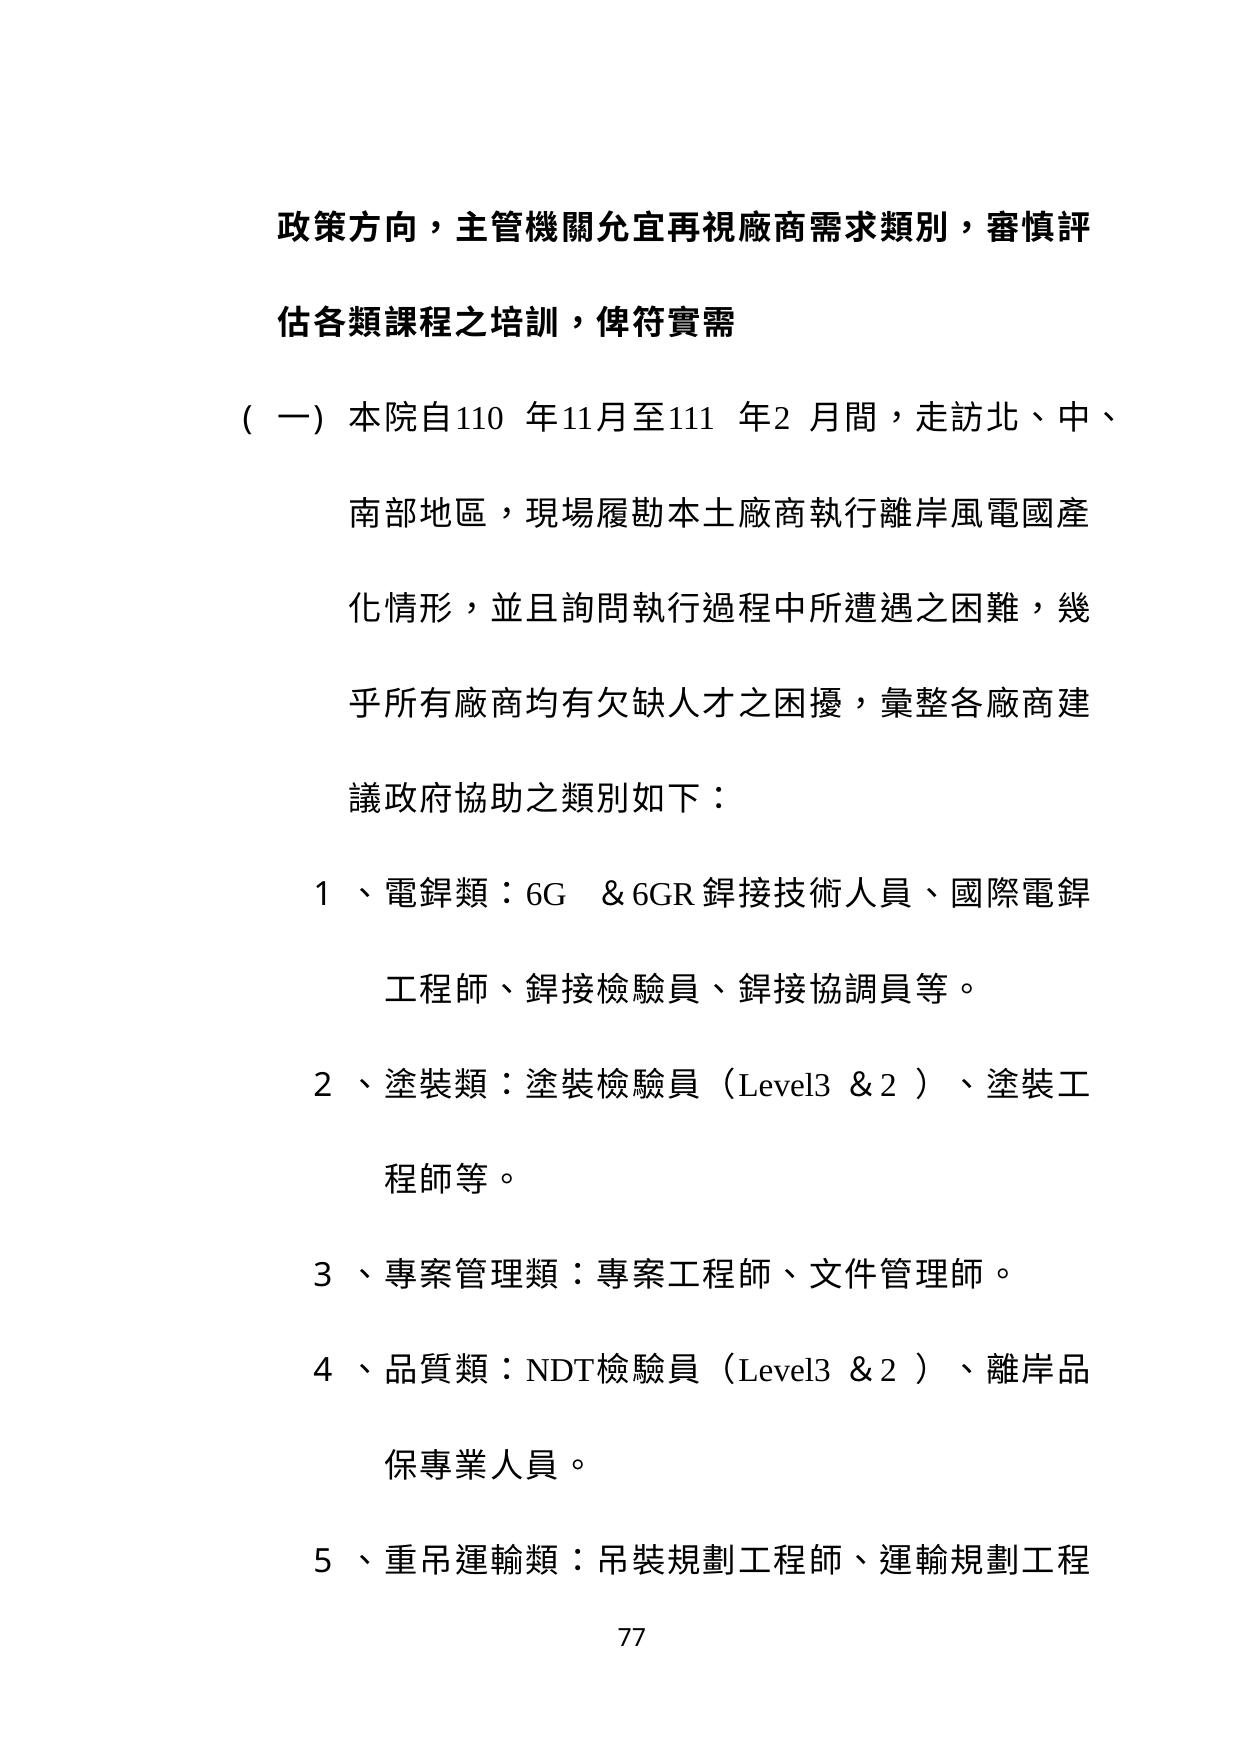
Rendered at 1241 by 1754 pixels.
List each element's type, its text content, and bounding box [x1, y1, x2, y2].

subtitle 離岸風電人才培訓及教育訓練，雖經主管機關經濟部、勞動部回復已有開設相關課程，但本院履勘走訪北、中、南各地本土廠商均反應，對於銲接等各類人員仍需才孔亟，而離岸風電產業國產化為我國大力推動之政策方向，主管機關允宜再視廠商需求類別，審慎評估各類課程之培訓，俾符實需 [207, 177, 1092, 368]
subtitle 專案管理類：專案工程師、文件管理師。 [296, 1224, 1092, 1320]
subtitle 品質類：NDT檢驗員（Level3＆2）、離岸品保專業人員。 [296, 1320, 1092, 1510]
subtitle 重吊運輸類：吊裝規劃工程師、運輸規劃工程師、重機械操作人員。 [296, 1510, 1092, 1605]
subtitle 電銲類：6G＆6GR銲接技術人員、國際電銲工程師、銲接檢驗員、銲接協調員等。 [296, 844, 1092, 1034]
subtitle 塗裝類：塗裝檢驗員（Level3＆2）、塗裝工程師等。 [296, 1034, 1092, 1224]
subtitle 本院自110年11月至111年2月間，走訪北、中、南部地區，現場履勘本土廠商執行離岸風電國產化情形，並且詢問執行過程中所遭遇之困難，幾乎所有廠商均有欠缺人才之困擾，彙整各廠商建議政府協助之類別如下： [242, 368, 1092, 844]
